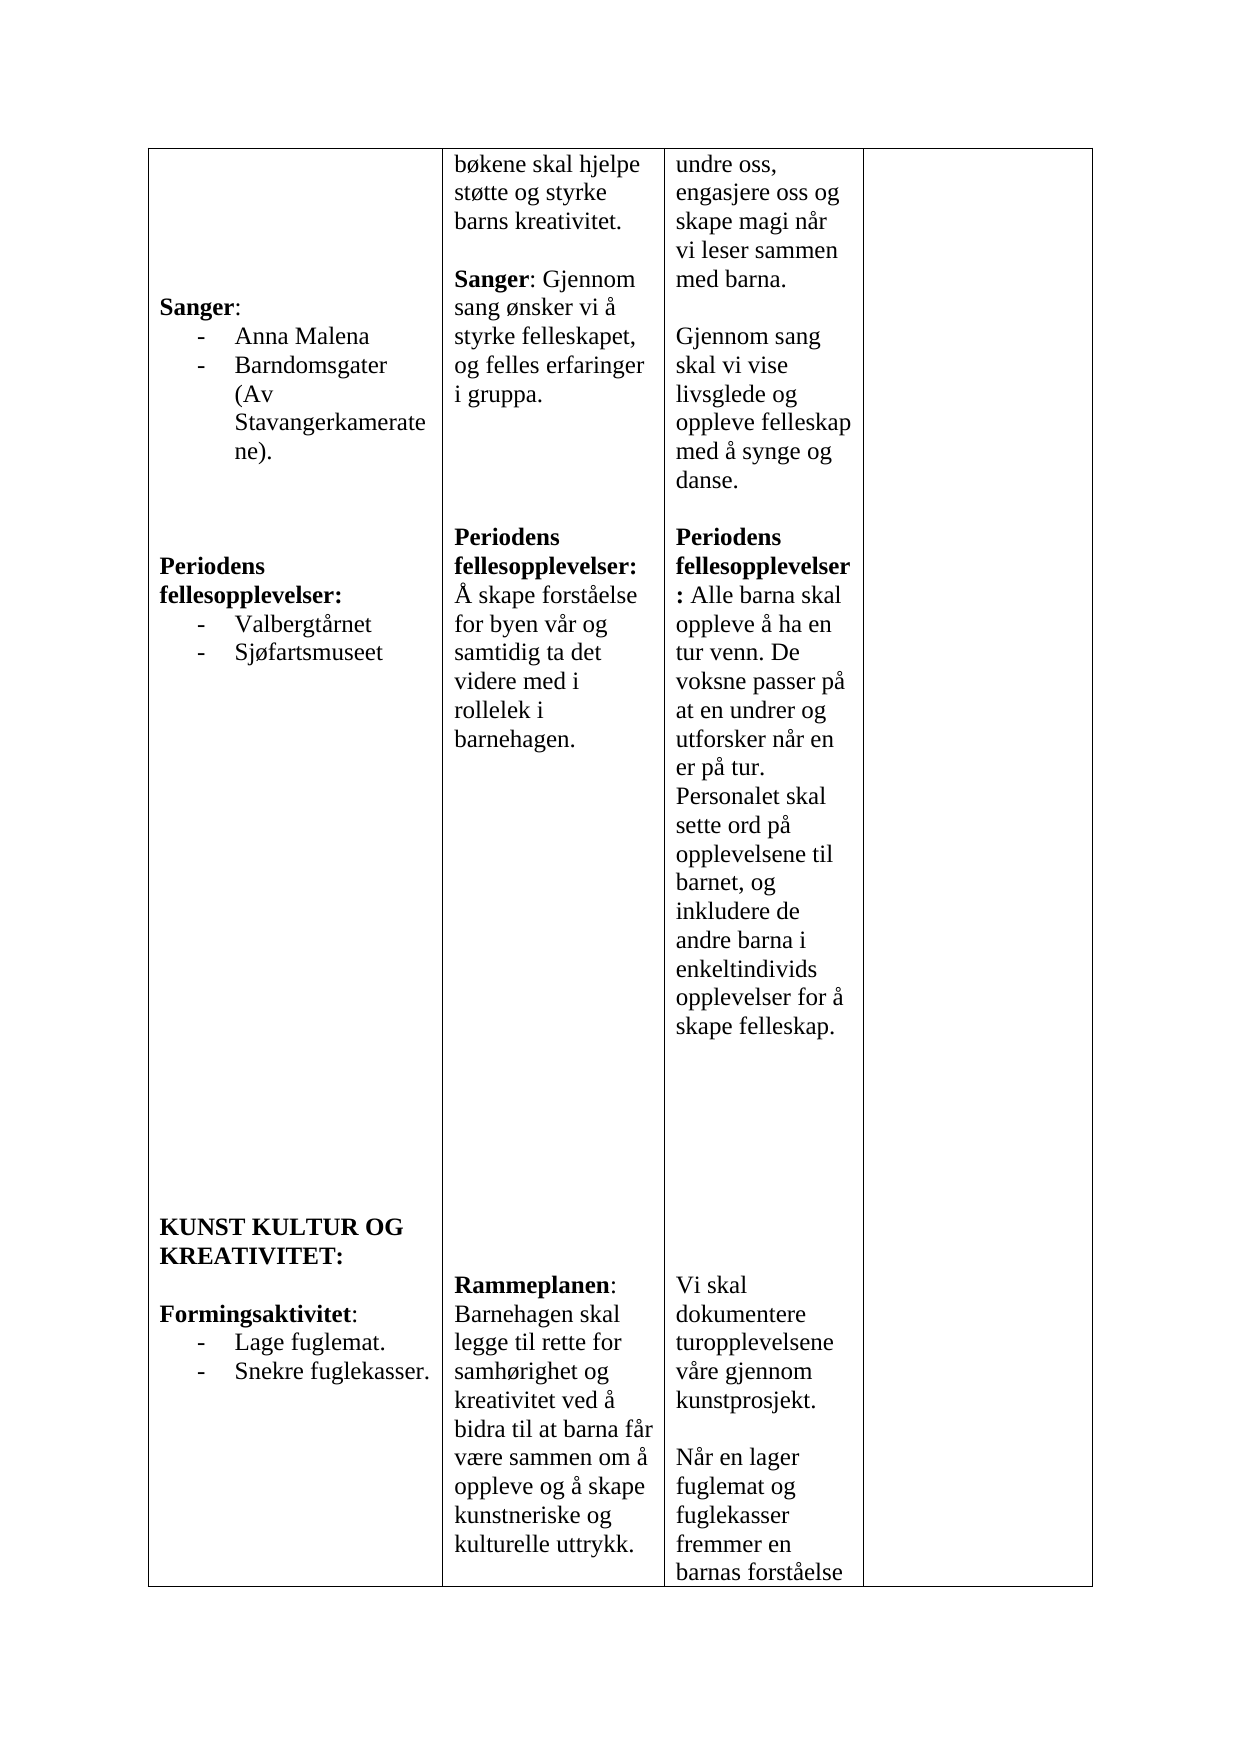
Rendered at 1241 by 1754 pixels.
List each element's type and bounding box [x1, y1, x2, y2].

table_cell [665, 149, 863, 1586]
table_cell [149, 149, 442, 1586]
table_cell [864, 149, 1092, 1586]
table_cell [443, 149, 664, 1586]
